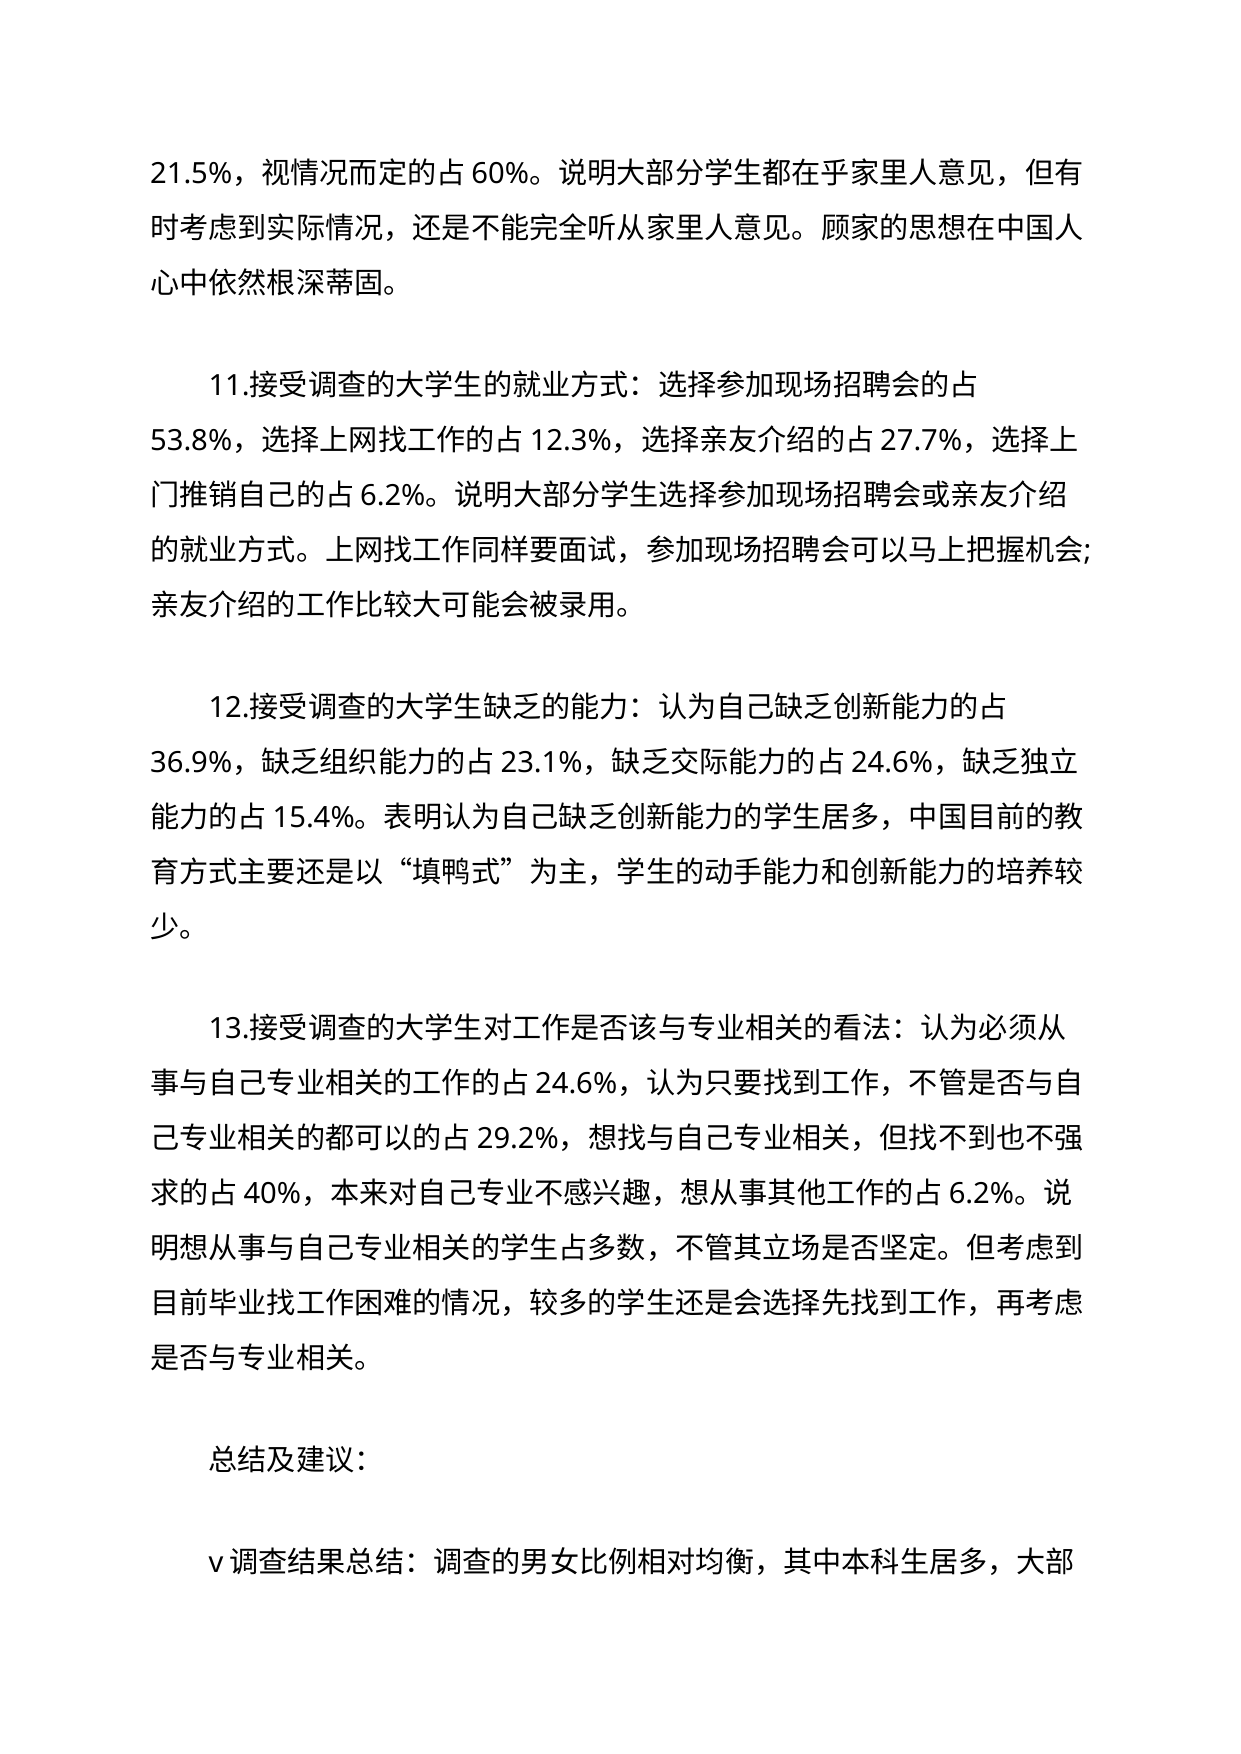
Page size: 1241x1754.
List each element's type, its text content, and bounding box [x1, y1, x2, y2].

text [150, 150, 1090, 302]
text 11.接受调查的大学生的就业方式：选择参加现场招聘会的占53.8%，选择上网找工作的占12.3%，选择亲友介绍的占27.7%，选择上门推销自己的占6.2%。说明大部分学生选择参加现场招聘会或亲友介绍的就业方式。上网找工作同样要面试，参加现场招聘会可以马上把握机会;亲友介绍的工作比较大可能会被录用。 [150, 362, 1090, 624]
text 总结及建议： [150, 1437, 1090, 1479]
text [150, 1538, 1090, 1581]
text 13.接受调查的大学生对工作是否该与专业相关的看法：认为必须从事与自己专业相关的工作的占24.6%，认为只要找到工作，不管是否与自己专业相关的都可以的占29.2%，想找与自己专业相关，但找不到也不强求的占40%，本来对自己专业不感兴趣，想从事其他工作的占6.2%。说明想从事与自己专业相关的学生占多数，不管其立场是否坚定。但考虑到目前毕业找工作困难的情况，较多的学生还是会选择先找到工作，再考虑是否与专业相关。 [150, 1005, 1090, 1377]
text 12.接受调查的大学生缺乏的能力：认为自己缺乏创新能力的占36.9%，缺乏组织能力的占23.1%，缺乏交际能力的占24.6%，缺乏独立能力的占15.4%。表明认为自己缺乏创新能力的学生居多，中国目前的教育方式主要还是以“填鸭式”为主，学生的动手能力和创新能力的培养较少。 [150, 683, 1090, 946]
